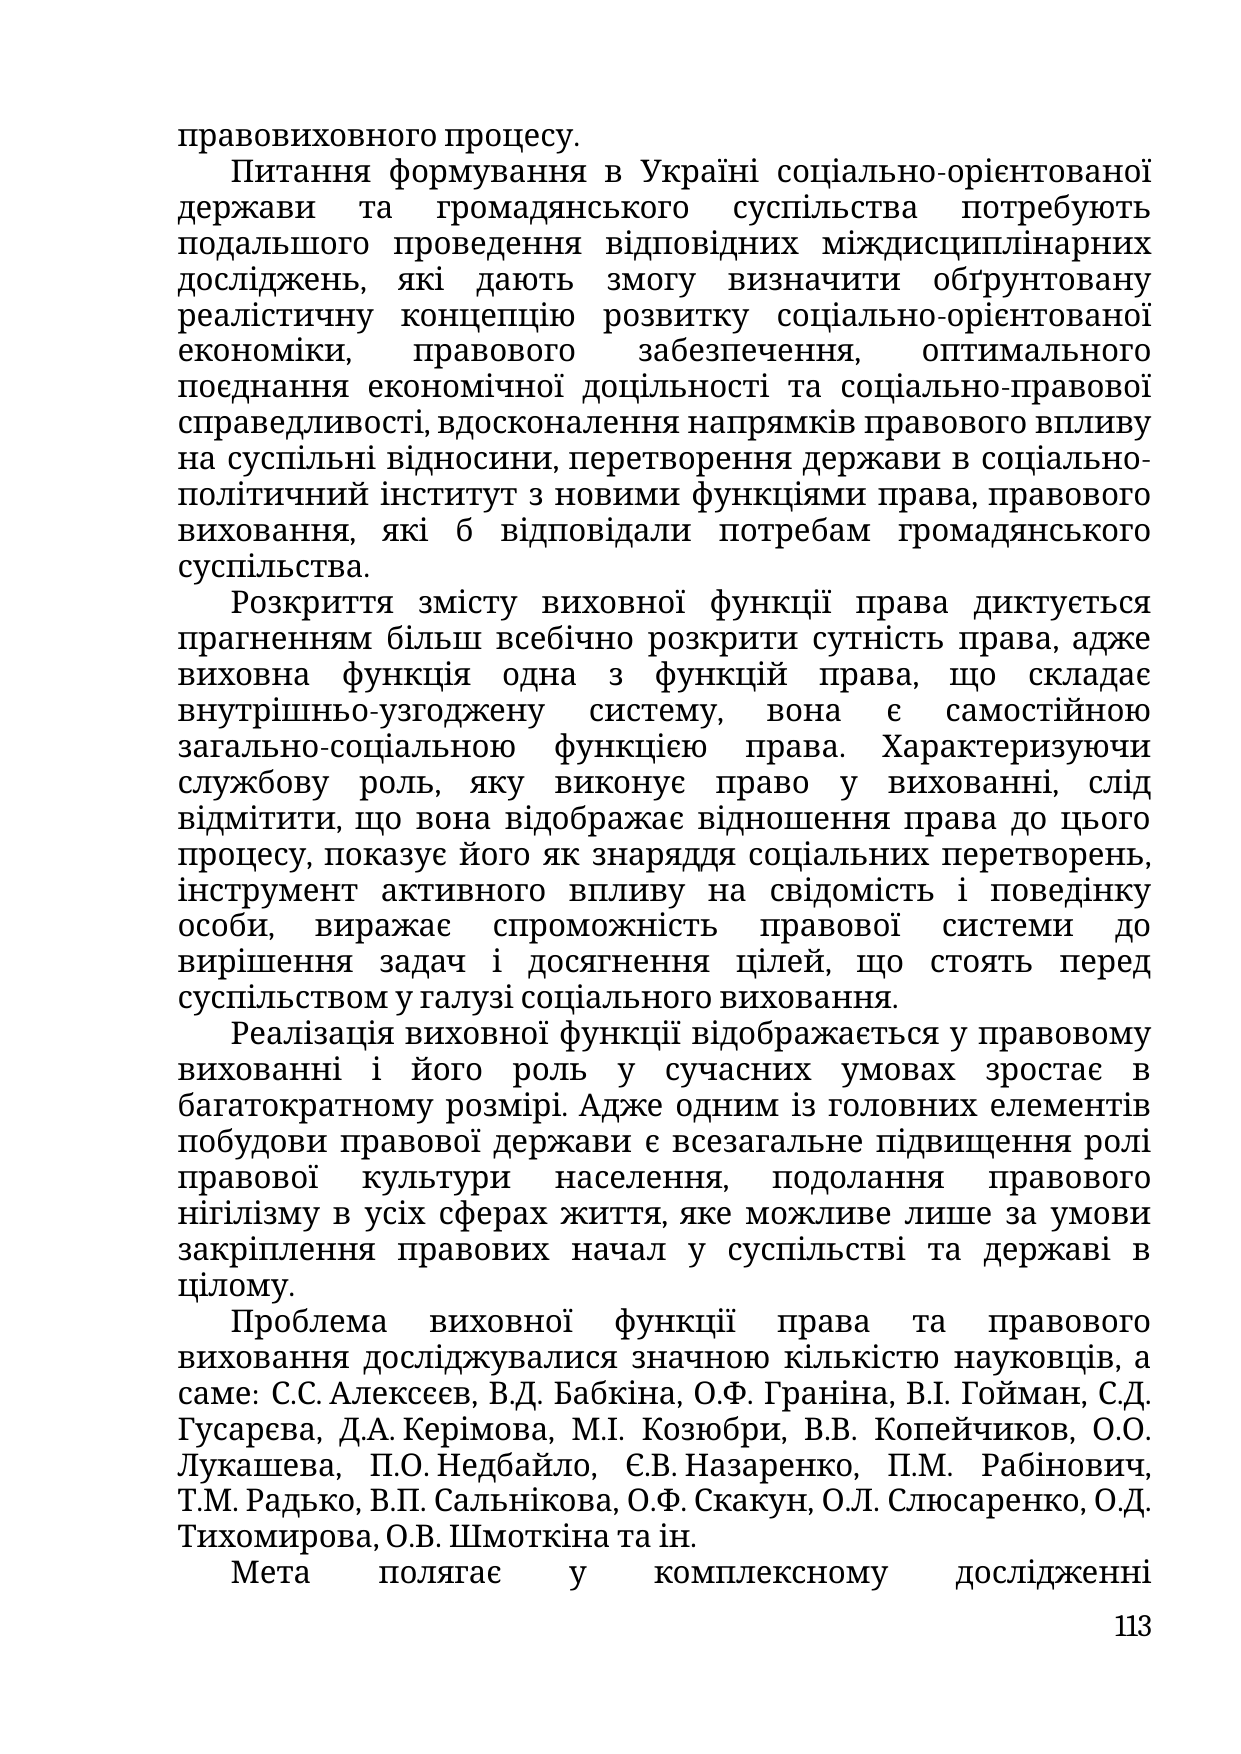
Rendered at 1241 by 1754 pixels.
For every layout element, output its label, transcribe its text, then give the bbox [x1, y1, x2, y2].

text Реалізація виховної функції відображається у правовому вихованні і його роль у сучасних умовах зростає в багатократному розмірі. Адже одним із головних елементів побудови правової держави є всезагальне підвищення ролі правової культури населення, подолання правового нігілізму в усіх сферах життя, яке можливе лише за умови закріплення правових начал у суспільстві та державі в цілому. [177, 1017, 1152, 1304]
text Розкриття змісту виховної функції права диктується прагненням більш всебічно розкрити сутність права, адже виховна функція одна з функцій права, що складає внутрішньо-узгоджену систему, вона є самостійною загально-соціальною функцією права. Характеризуючи службову роль, яку виконує право у вихованні, слід відмітити, що вона відображає відношення права до цього процесу, показує його як знаряддя соціальних перетворень, інструмент активного впливу на свідомість і поведінку особи, виражає спроможність правової системи до вирішення задач і досягнення цілей, що стоять перед суспільством у галузі соціального виховання. [177, 585, 1152, 1017]
text Питання формування в Україні соціально-орієнтованої держави та громадянського суспільства потребують подальшого проведення відповідних міждисциплінарних досліджень, які дають змогу визначити обґрунтовану реалістичну концепцію розвитку соціально-орієнтованої економіки, правового забезпечення, оптимального поєднання економічної доцільності та соціально-правової справедливості, вдосконалення напрямків правового впливу на суспільні відносини, перетворення держави в соціально-політичний інститут з новими функціями права, правового виховання, які б відповідали потребам громадянського суспільства. [177, 154, 1152, 585]
text Проблема виховної функції права та правового виховання досліджувалися значною кількістю науковців, а саме: С.С. Алексєєв, В.Д. Бабкіна, О.Ф. Граніна, В.І. Гойман, С.Д. Гусарєва, Д.А. Керімова, М.І. Козюбри, В.В. Копейчиков, О.О. Лукашева, П.О. Недбайло, Є.В. Назаренко, П.М. Рабінович, Т.М. Радько, В.П. Сальнікова, О.Ф. Скакун, О.Л. Слюсаренко, О.Д. Тихомирова, О.В. Шмоткіна та ін. [177, 1304, 1152, 1556]
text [177, 118, 1152, 154]
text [177, 1556, 1152, 1592]
